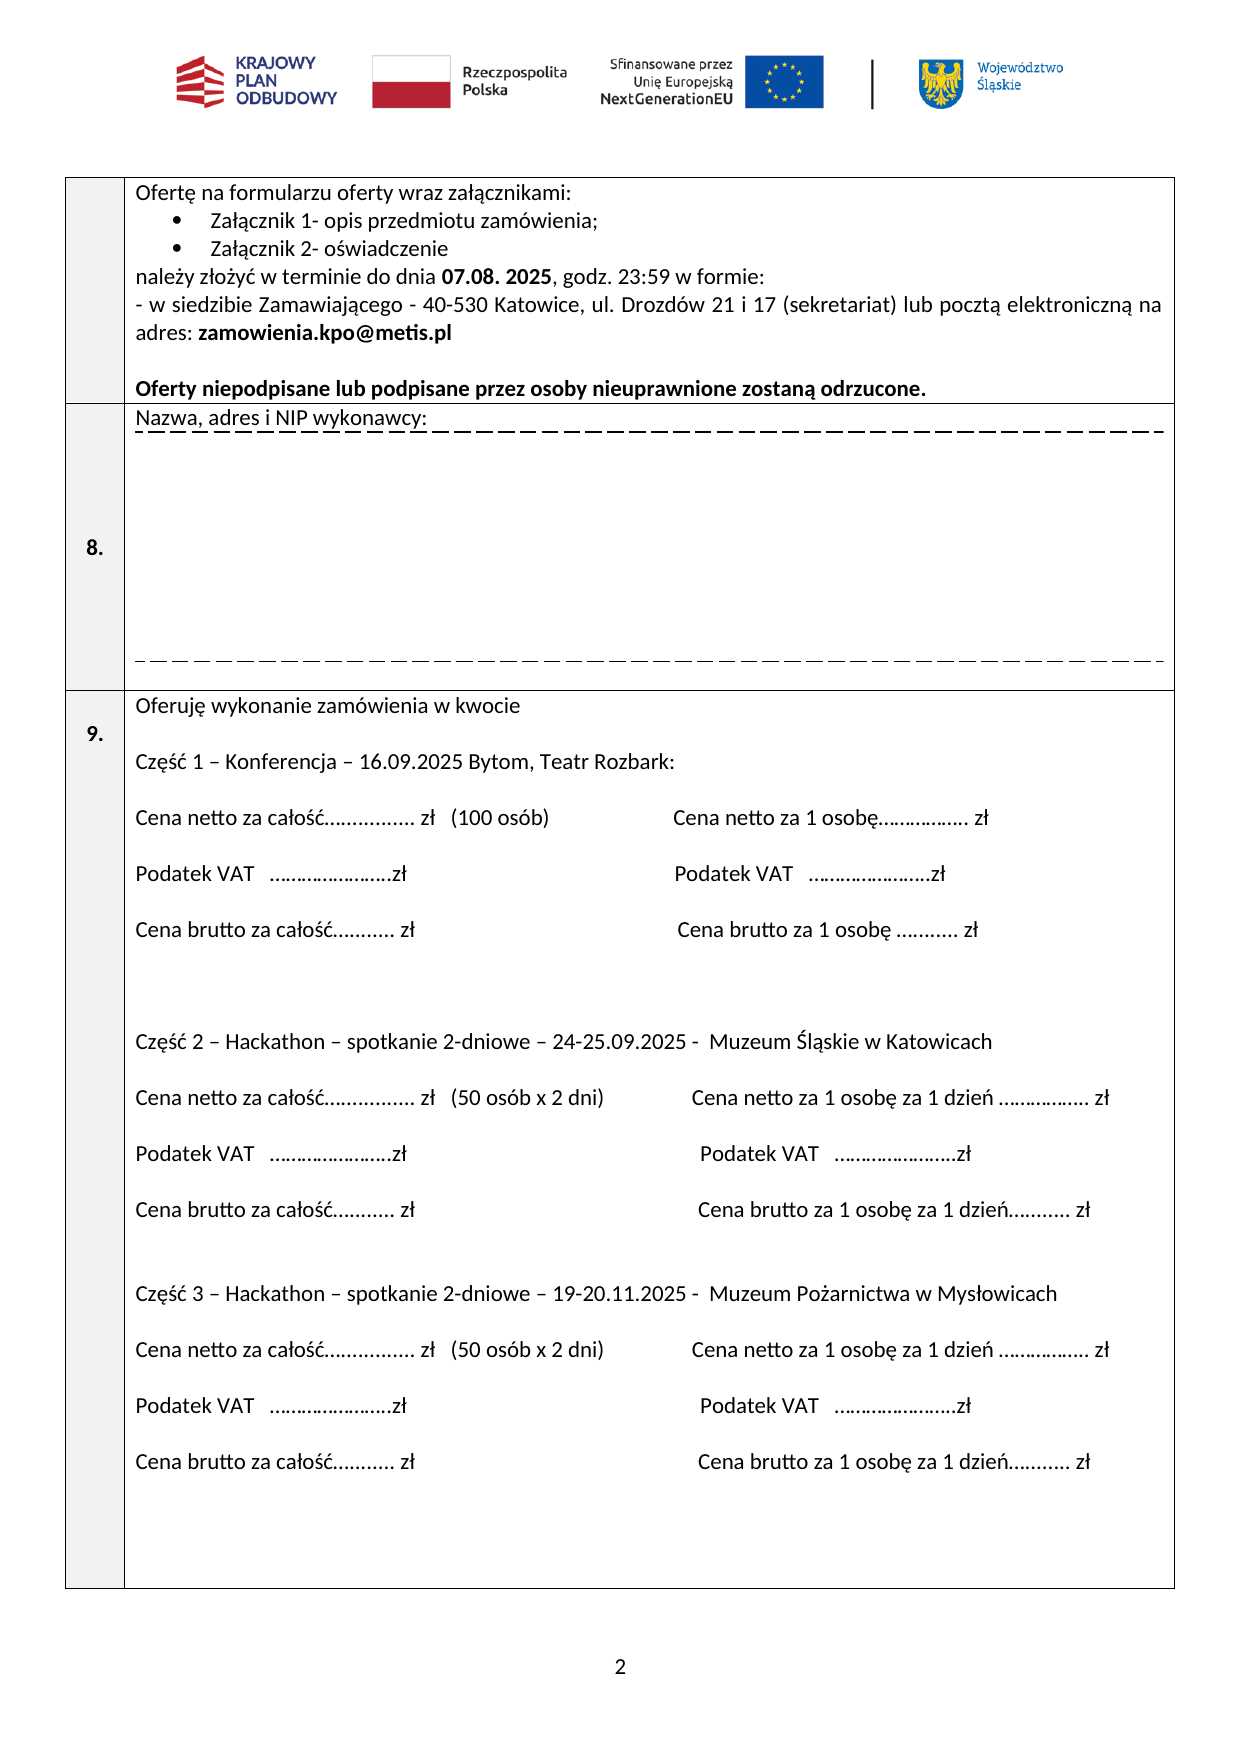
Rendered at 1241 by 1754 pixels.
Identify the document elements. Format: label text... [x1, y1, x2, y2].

table_cell Nazwa, adres i NIP wykonawcy: [125, 404, 1174, 690]
picture [147, 26, 1093, 138]
table_cell 8. [66, 404, 124, 690]
table_cell 9. [66, 691, 124, 1588]
table_cell 7. [66, 178, 124, 402]
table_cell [125, 178, 1174, 402]
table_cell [125, 691, 1174, 1588]
